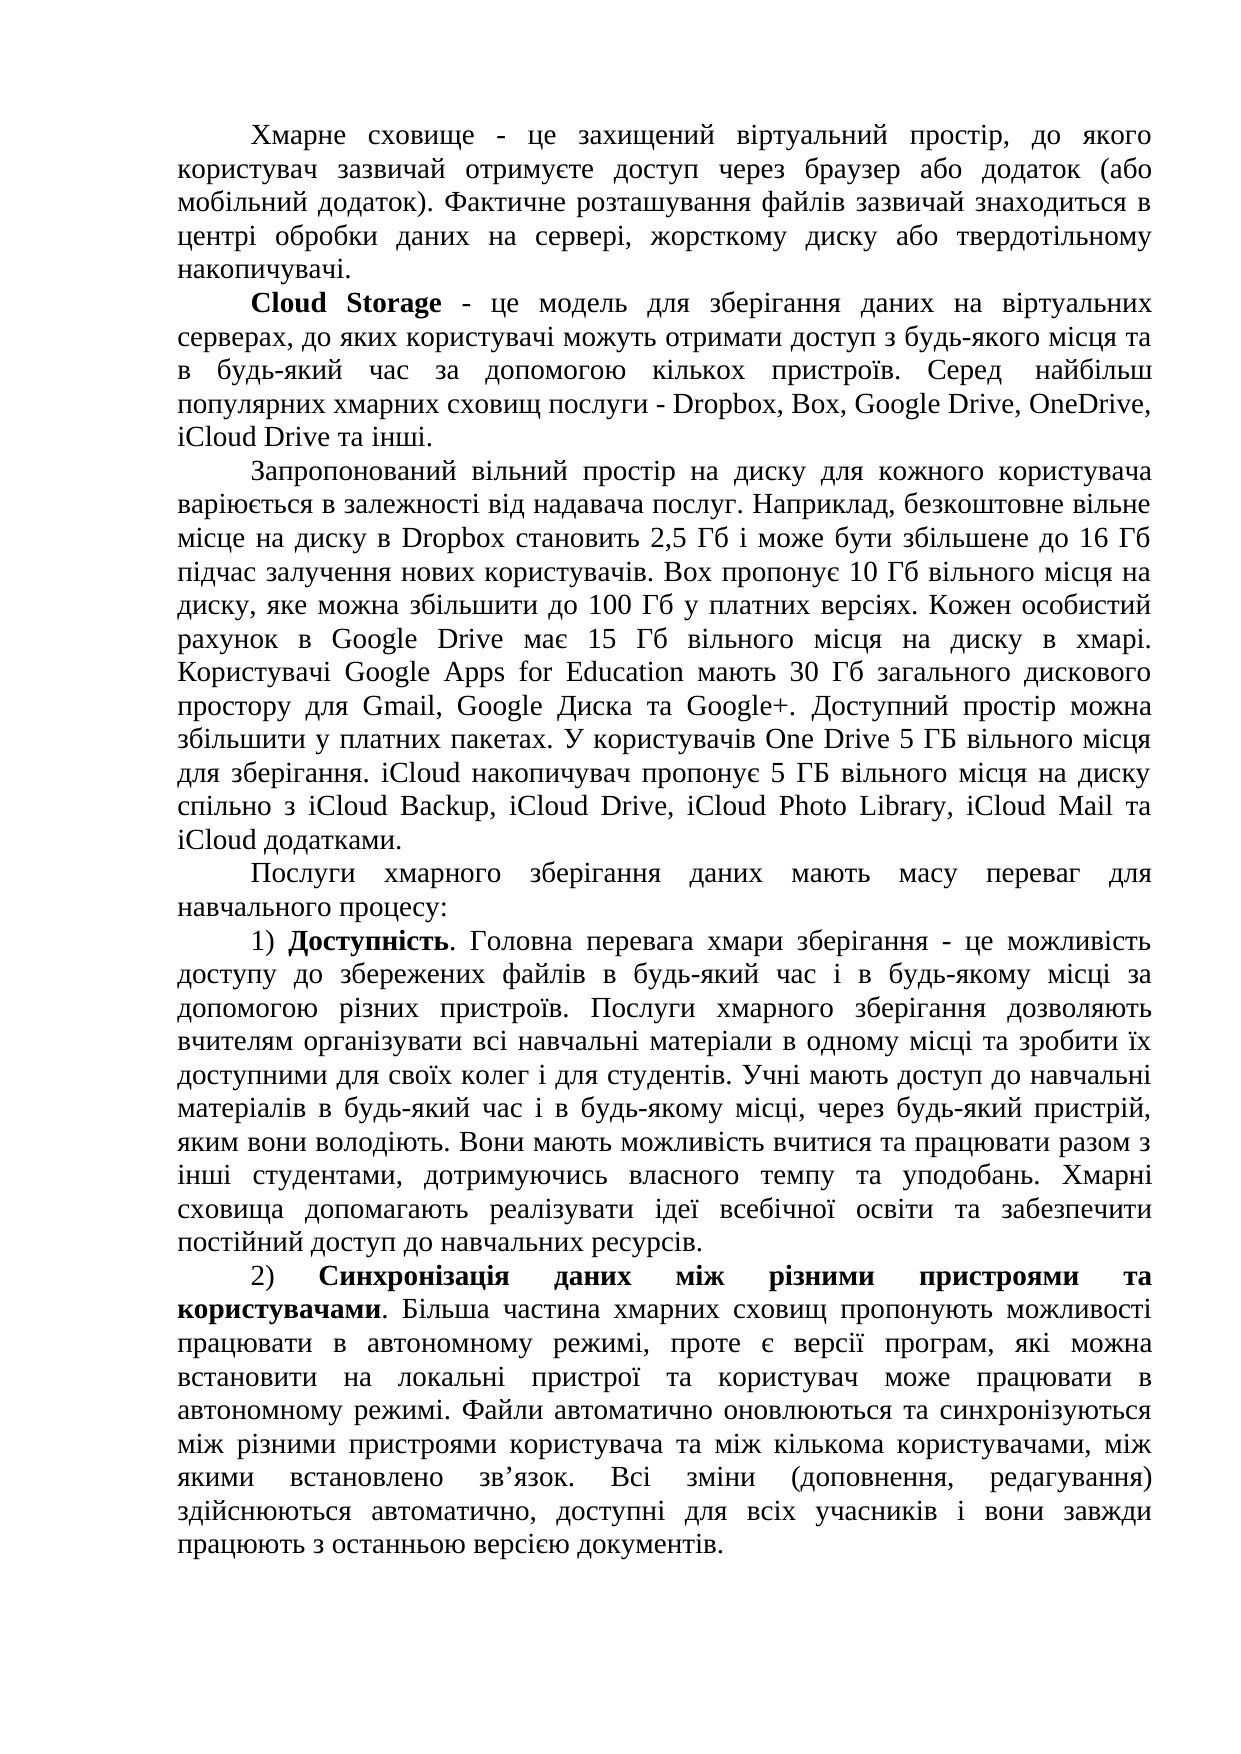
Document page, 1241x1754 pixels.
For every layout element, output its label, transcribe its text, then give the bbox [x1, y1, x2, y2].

text Cloud Storage - це модель для зберігання даних на віртуальних серверах, до яких користувачі можуть отримати доступ з будь-якого місця та в будь-який час за допомогою кількох пристроїв. Серед найбільш популярних хмарних сховищ послуги - Dropbox, Box, Google Drive, OneDrive, iCloud Drive та інші. [177, 285, 1152, 453]
list Доступність. Головна перевага хмари зберігання - це можливість доступу до збережених файлів в будь-який час і в будь-якому місці за допомогою різних пристроїв. Послуги хмарного зберігання дозволяють вчителям організувати всі навчальні матеріали в одному місці та зробити їх доступними для своїх колег і для студентів. Учні мають доступ до навчальні матеріалів в будь-який час і в будь-якому місці, через будь-який пристрій, яким вони володіють. Вони мають можливість вчитися та працювати разом з інші студентами, дотримуючись власного темпу та уподобань. Хмарні сховища допомагають реалізувати ідеї всебічної освіти та забезпечити постійний доступ до навчальних ресурсів. [177, 923, 1152, 1258]
text Запропонований вільний простір на диску для кожного користувача варіюється в залежності від надавача послуг. Наприклад, безкоштовне вільне місце на диску в Dropbox становить 2,5 Гб і може бути збільшене до 16 Гб підчас залучення нових користувачів. Box пропонує 10 Гб вільного місця на диску, яке можна збільшити до 100 Гб у платних версіях. Кожен особистий рахунок в Google Drive має 15 Гб вільного місця на диску в хмарі. Користувачі Google Apps for Education мають 30 Гб загального дискового простору для Gmail, Google Диска та Google+. Доступний простір можна збільшити у платних пакетах. У користувачів One Drive 5 ГБ вільного місця для зберігання. iCloud накопичувач пропонує 5 ГБ вільного місця на диску спільно з iCloud Backup, iCloud Drive, iCloud Photo Library, iCloud Mail та iCloud додатками. [177, 453, 1152, 856]
text Хмарне сховище - це захищений віртуальний простір, до якого користувач зазвичай отримуєте доступ через браузер або додаток (або мобільний додаток). Фактичне розташування файлів зазвичай знаходиться в центрі обробки даних на сервері, жорсткому диску або твердотільному накопичувачі. [177, 117, 1152, 285]
list Синхронізація даних між різними пристроями та користувачами. Більша частина хмарних сховищ пропонують можливості працювати в автономному режимі, проте є версії програм, які можна встановити на локальні пристрої та користувач може працювати в автономному режимі. Файли автоматично оновлюються та синхронізуються між різними пристроями користувача та між кількома користувачами, між якими встановлено зв’язок. Всі зміни (доповнення, редагування) здійснюються автоматично, доступні для всіх учасників і вони завжди працюють з останньою версією документів. [177, 1258, 1152, 1560]
text Послуги хмарного зберігання даних мають масу переваг для навчального процесу: [177, 856, 1152, 923]
